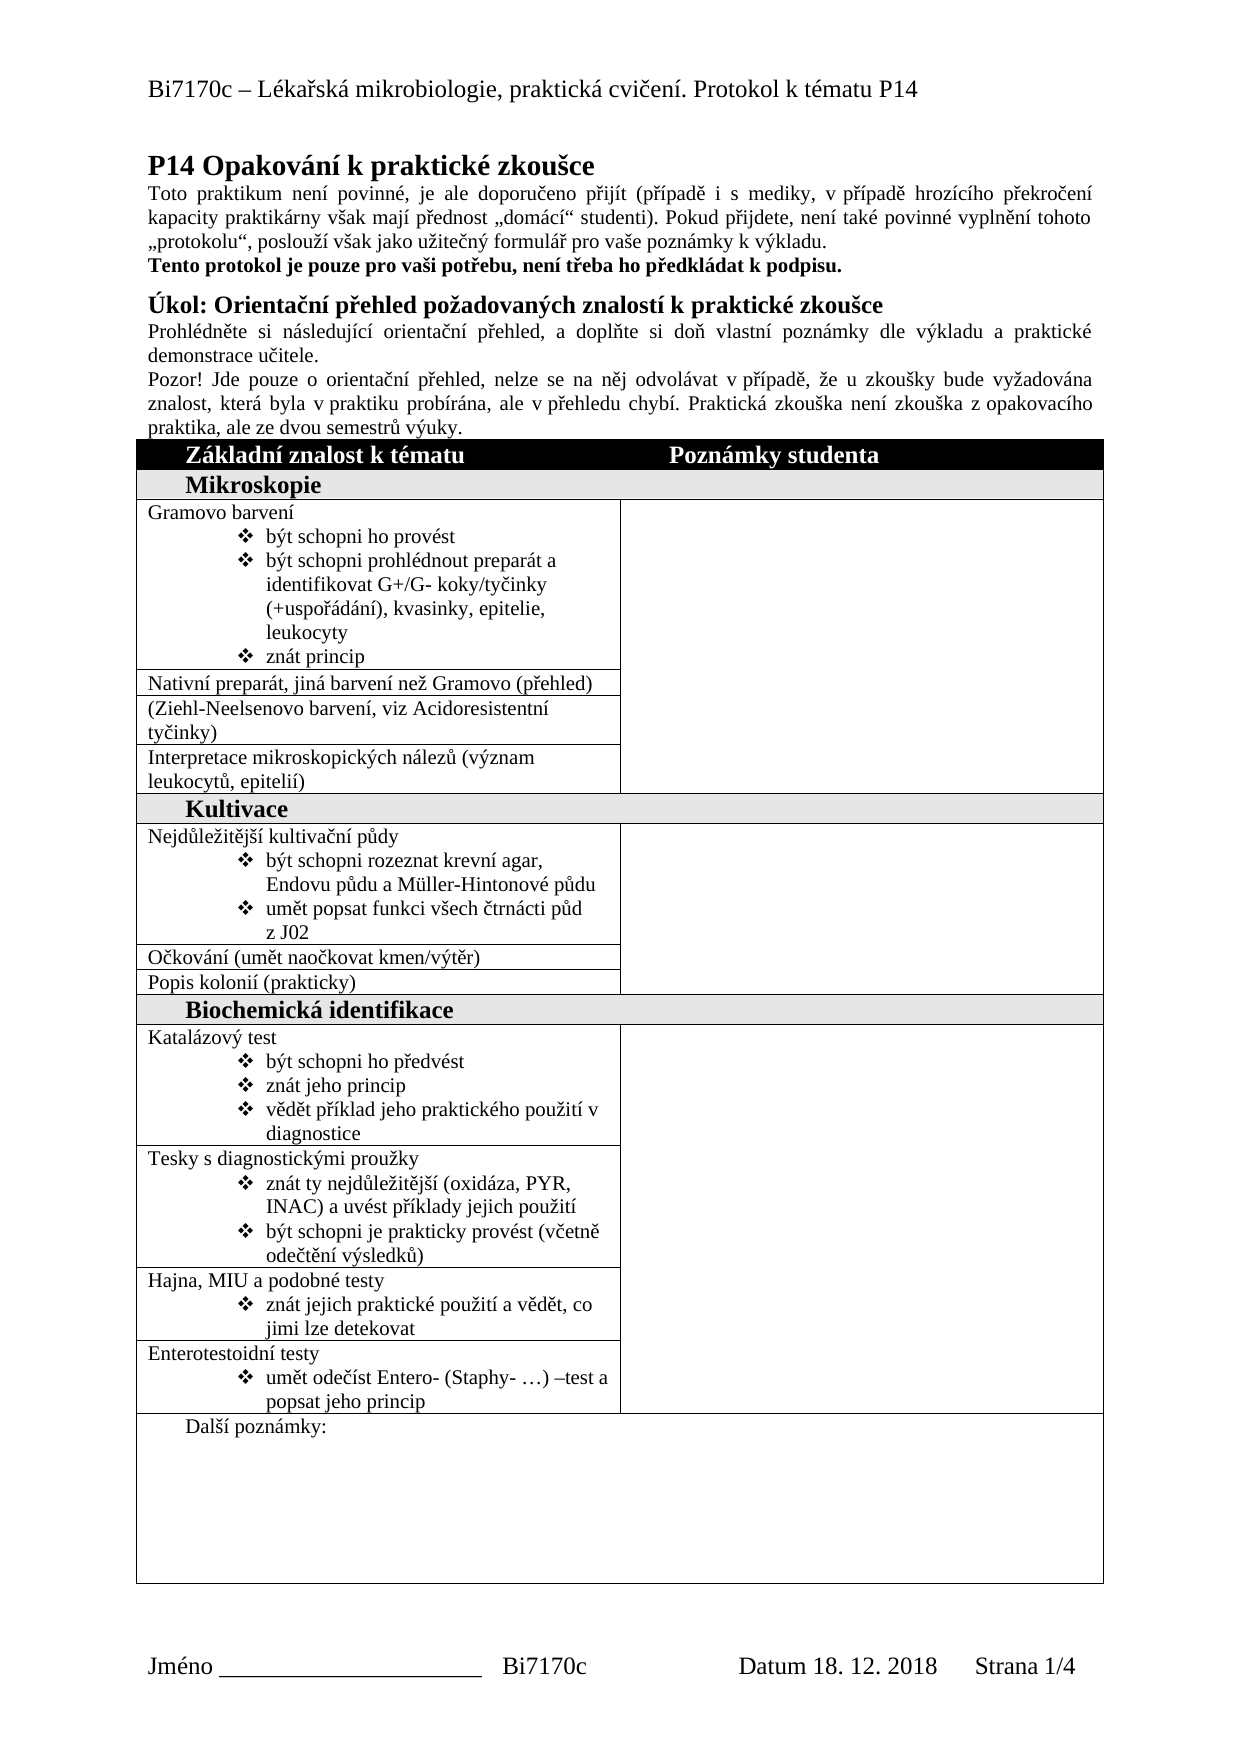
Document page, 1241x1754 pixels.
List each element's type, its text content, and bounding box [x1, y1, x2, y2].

table_cell (Ziehl-Neelsenovo barvení, viz Acidoresistentní tyčinky) [137, 696, 620, 744]
table_header Základní znalost k tématu [137, 440, 620, 469]
text Prohlédněte si následující orientační přehled, a doplňte si doň vlastní poznámky dle výkladu a praktické demonstrace učitele. [148, 319, 1093, 367]
subtitle P14 Opakování k praktické zkoušce [148, 148, 1093, 181]
text Pozor! Jde pouze o orientační přehled, nelze se na něj odvolávat v případě, že u zkoušky bude vyžadována znalost, která byla v praktiku probírána, ale v přehledu chybí. Praktická zkouška není zkouška z opakovacího praktika, ale ze dvou semestrů výuky. [148, 367, 1093, 439]
table_cell [621, 500, 1103, 793]
table_cell [621, 824, 1103, 994]
table_cell Hajna, MIU a podobné testy znát jejich praktické použití a vědět, co jimi lze detekovat [137, 1268, 620, 1340]
subtitle Úkol: Orientační přehled požadovaných znalostí k praktické zkoušce [148, 290, 1093, 319]
table_cell Další poznámky: [137, 1414, 1103, 1583]
table_cell Katalázový test být schopni ho předvést znát jeho princip vědět příklad jeho praktického použití v diagnostice [137, 1025, 620, 1145]
table_cell Tesky s diagnostickými proužky znát ty nejdůležitější (oxidáza, PYR, INAC) a uvést příklady jejich použití být schopni je prakticky provést (včetně odečtění výsledků) [137, 1146, 620, 1267]
table_cell Gramovo barvení být schopni ho provést být schopni prohlédnout preparát a identifikovat G+/G- koky/tyčinky (+uspořádání), kvasinky, epitelie, leukocyty znát princip [137, 500, 620, 669]
table_cell Nativní preparát, jiná barvení než Gramovo (přehled) [137, 670, 620, 694]
table_cell Enterotestoidní testy umět odečíst Entero- (Staphy- …) –test a popsat jeho princip [137, 1341, 620, 1413]
table_cell Očkování (umět naočkovat kmen/výtěr) [137, 945, 620, 969]
table_cell Interpretace mikroskopických nálezů (význam leukocytů, epitelií) [137, 745, 620, 793]
table_cell Biochemická identifikace [137, 995, 1103, 1024]
table_cell Kultivace [137, 794, 1103, 823]
text Toto praktikum není povinné, je ale doporučeno přijít (případě i s mediky, v případě hrozícího překročení kapacity praktikárny však mají přednost „domácí“ studenti). Pokud přijdete, není také povinné vyplnění tohoto „protokolu“, poslouží však jako užitečný formulář pro vaše poznámky k výkladu. [148, 181, 1093, 253]
table_cell Mikroskopie [137, 470, 1103, 498]
table_cell Popis kolonií (prakticky) [137, 970, 620, 994]
table_cell Nejdůležitější kultivační půdy být schopni rozeznat krevní agar, Endovu půdu a Müller-Hintonové půdu umět popsat funkci všech čtrnácti půd z J02 [137, 824, 620, 944]
text Tento protokol je pouze pro vaši potřebu, není třeba ho předkládat k podpisu. [148, 253, 1093, 277]
table_header Poznámky studenta [621, 440, 1103, 469]
table_cell [621, 1025, 1103, 1413]
